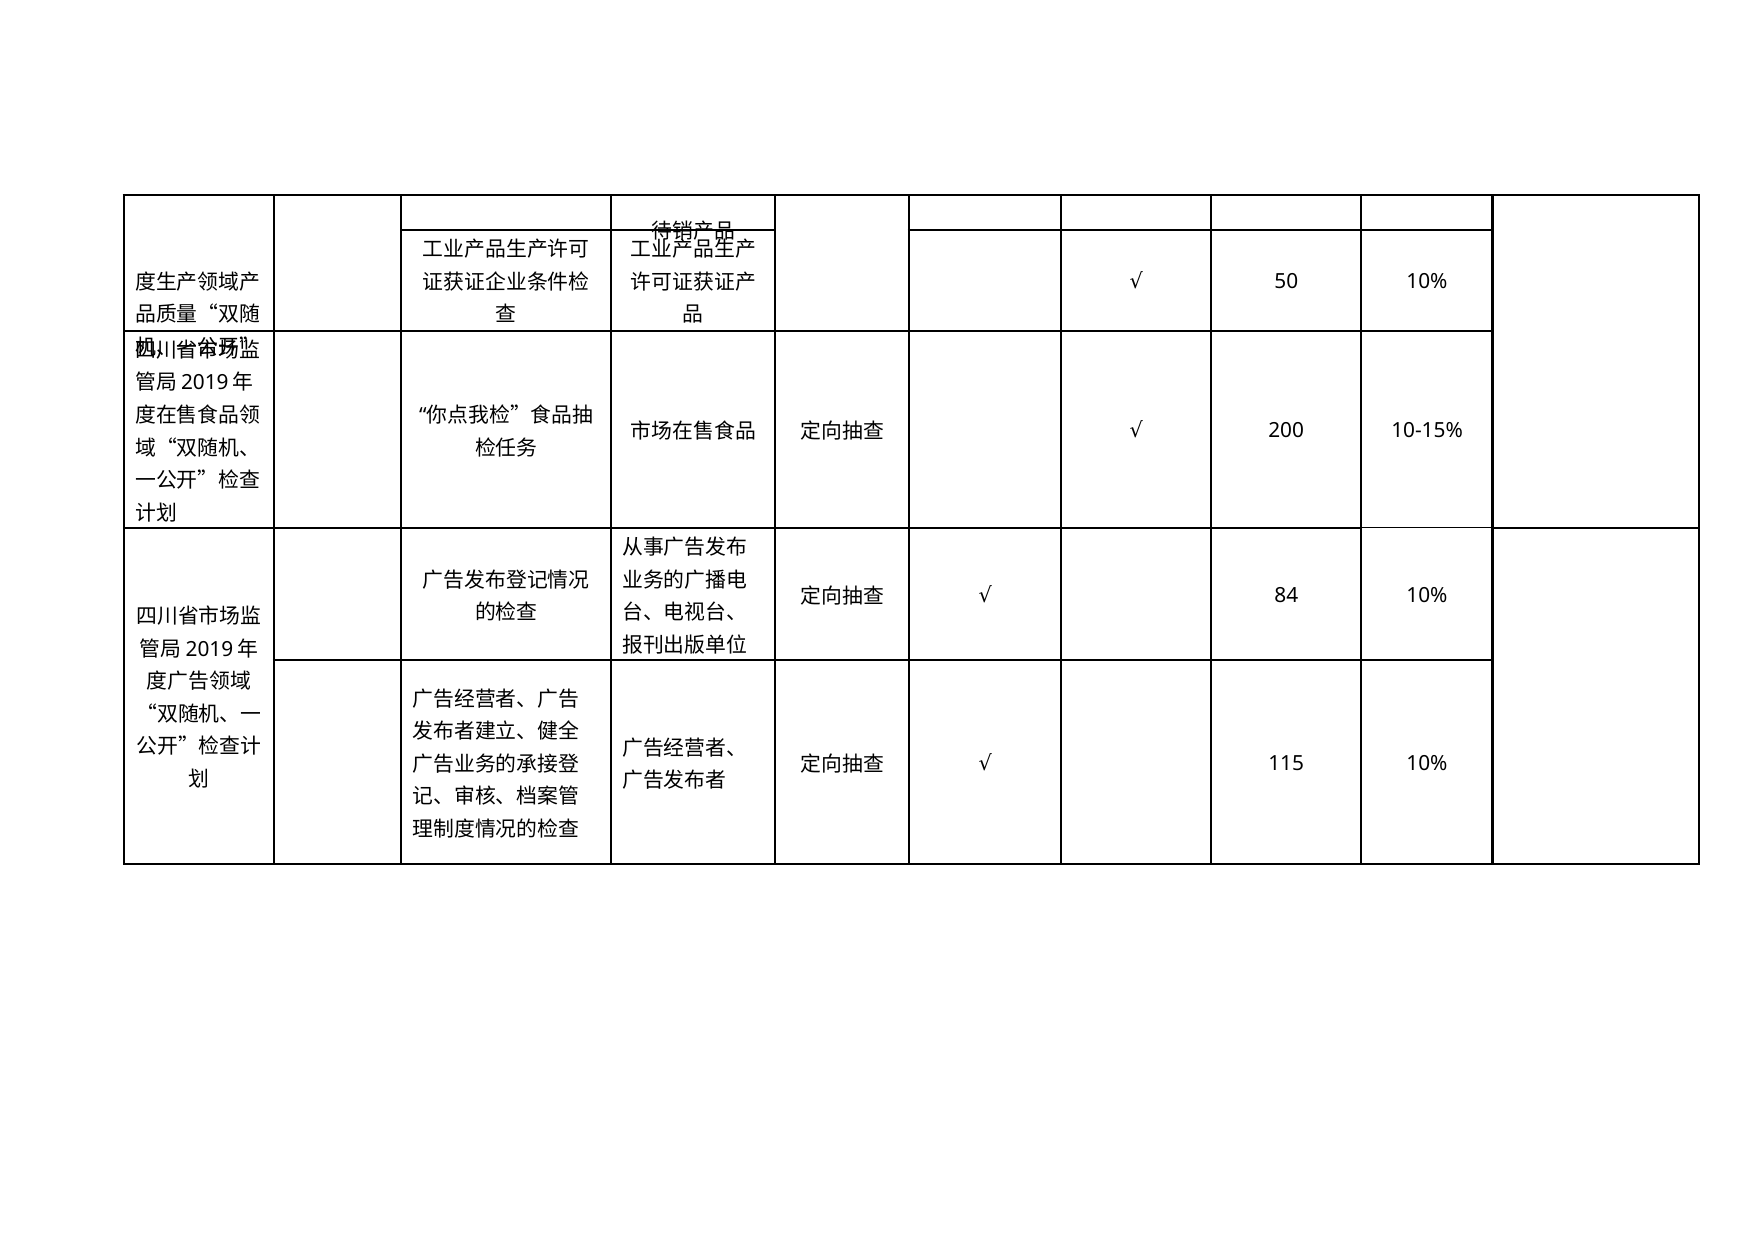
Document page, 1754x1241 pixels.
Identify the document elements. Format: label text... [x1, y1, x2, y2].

table_cell [910, 231, 1060, 330]
table_cell 四川省市场监管局2019年度广告领域“双随机、一公开”检查计划 [125, 529, 273, 863]
table_cell √ [910, 529, 1060, 659]
table_cell [275, 529, 400, 659]
table_cell 广告经营者、广告发布者建立、健全广告业务的承接登记、审核、档案管理制度情况的检查 [402, 661, 610, 863]
table_cell 市场在售食品 [612, 332, 774, 527]
table_cell [275, 332, 400, 527]
table_cell [910, 332, 1060, 527]
table_cell √ [910, 661, 1060, 863]
table_cell 从事广告发布业务的广播电台、电视台、报刊出版单位 [612, 529, 774, 659]
table_cell 10-15% [1362, 332, 1491, 527]
table_cell 定向抽查 [776, 332, 908, 527]
table_cell 115 [1212, 661, 1360, 863]
table_cell 广告经营者、广告发布者 [612, 661, 774, 863]
table_cell 10% [1362, 231, 1491, 330]
table_cell √ [1062, 231, 1210, 330]
table_cell 定向抽查 [776, 661, 908, 863]
table_cell 10% [1362, 528, 1491, 659]
table_cell 50 [1212, 231, 1360, 330]
table_cell 工业产品生产许可证获证产品 [612, 231, 774, 330]
table_cell 工业产品生产许可证获证企业条件检查 [402, 231, 610, 330]
table_cell 四川省市场监管局2019年度在售食品领域“双随机、一公开”检查计划 [125, 332, 273, 527]
table_cell [1062, 529, 1210, 659]
table_cell “你点我检”食品抽检任务 [402, 332, 610, 527]
table_cell √ [1062, 332, 1210, 527]
table_cell 84 [1212, 529, 1360, 659]
table_cell [1494, 529, 1698, 863]
table_cell [275, 661, 400, 863]
table_cell 10% [1362, 661, 1491, 863]
table_cell 广告发布登记情况的检查 [402, 529, 610, 659]
table_cell 200 [1212, 332, 1360, 527]
table_cell 定向抽查 [776, 529, 908, 659]
table_cell [1062, 661, 1210, 863]
